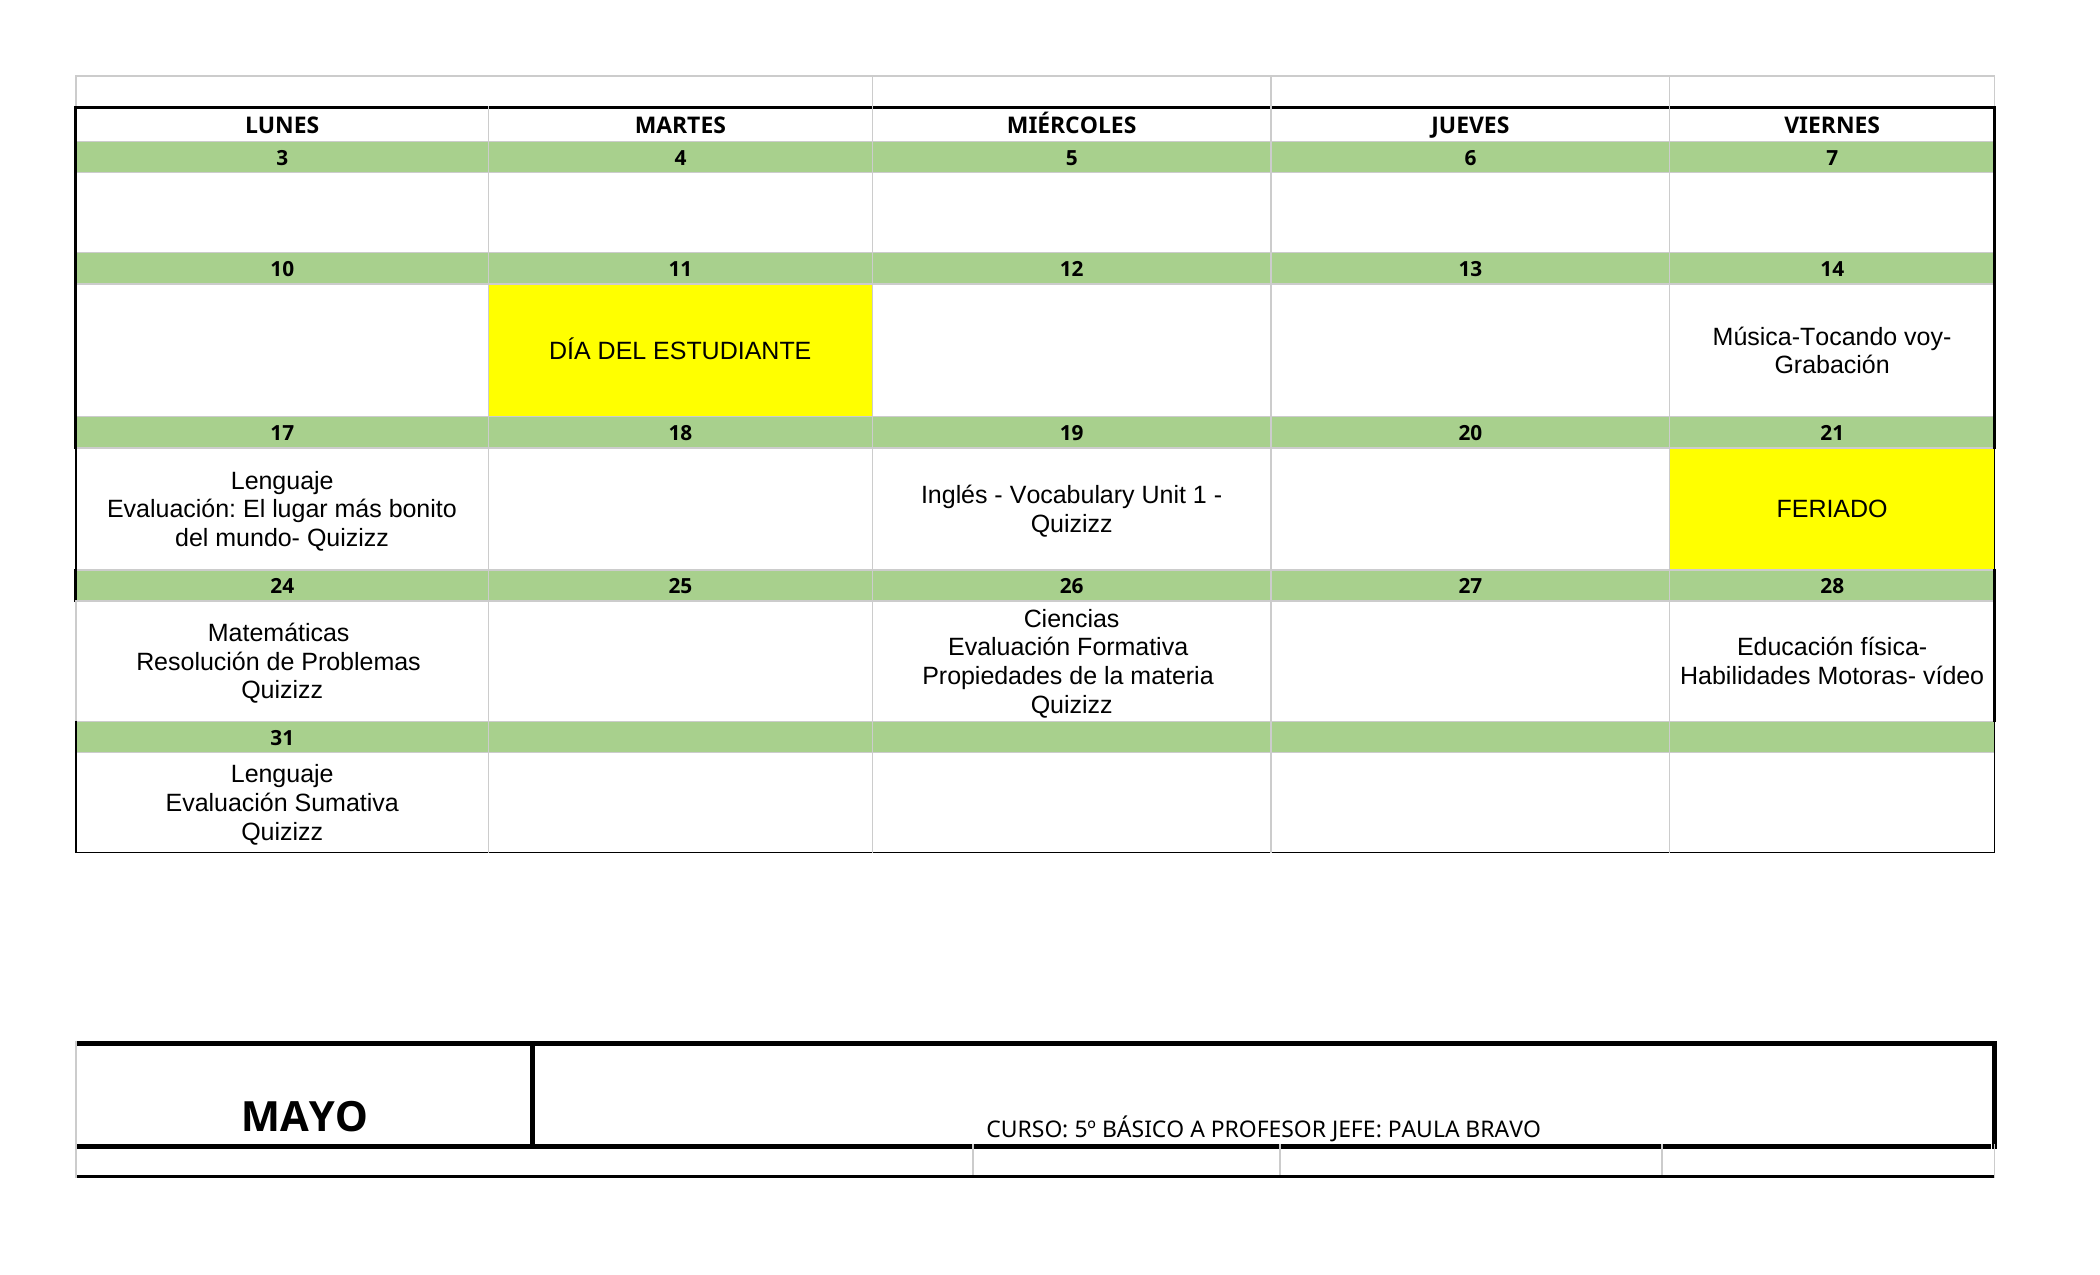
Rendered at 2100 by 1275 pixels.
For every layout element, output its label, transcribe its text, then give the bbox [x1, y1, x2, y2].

table_cell [489, 449, 872, 569]
table_cell 28 [1670, 571, 1993, 600]
table_cell [489, 722, 872, 752]
table_cell [873, 722, 1270, 752]
table_cell VIERNES [1670, 109, 1993, 141]
table_cell DÍA DEL ESTUDIANTE [489, 285, 872, 416]
table_cell 11 [489, 253, 872, 283]
table_cell [77, 173, 488, 252]
table_cell 19 [873, 417, 1270, 447]
table_cell [1272, 449, 1669, 569]
table_cell Música-Tocando voy- Grabación [1670, 285, 1993, 416]
table_cell [1272, 602, 1669, 721]
table_cell 13 [1272, 253, 1669, 283]
table_cell [1663, 1144, 1994, 1175]
table_cell [974, 1149, 1279, 1175]
table_cell 21 [1670, 417, 1993, 447]
table_cell [873, 285, 1270, 416]
table_cell [873, 77, 1270, 106]
table_cell 20 [1272, 417, 1669, 447]
table_cell Inglés - Vocabulary Unit 1 - Quizizz [873, 449, 1270, 569]
table_cell [1272, 77, 1669, 106]
table_cell [77, 77, 872, 106]
table_cell 7 [1670, 142, 1993, 172]
table_cell Matemáticas Resolución de Problemas Quizizz [77, 602, 488, 721]
table_cell [873, 753, 1270, 852]
table_cell [77, 1149, 972, 1175]
table_cell [77, 285, 488, 416]
table_cell Lenguaje Evaluación Sumativa Quizizz [77, 753, 488, 852]
table_cell 26 [873, 571, 1270, 600]
table_cell MIÉRCOLES [873, 109, 1270, 141]
table_cell 14 [1670, 253, 1993, 283]
table_cell 31 [77, 722, 488, 752]
table_cell FERIADO [1670, 449, 1994, 569]
table_cell 17 [77, 417, 488, 447]
table_cell [1670, 722, 1994, 752]
table_cell 25 [489, 571, 872, 600]
table_cell [1281, 1149, 1661, 1175]
table_cell [873, 173, 1270, 252]
table_cell [1670, 77, 1994, 106]
table_cell Educación física- Habilidades Motoras- vídeo [1670, 602, 1993, 721]
table_header MAYO [77, 1046, 530, 1144]
table_cell 10 [77, 253, 488, 283]
table_cell 18 [489, 417, 872, 447]
table_cell [1272, 285, 1669, 416]
table_cell 12 [873, 253, 1270, 283]
table_cell [1272, 173, 1669, 252]
table_cell [1670, 753, 1994, 852]
table_cell [1272, 753, 1669, 852]
table_cell [489, 173, 872, 252]
table_cell Lenguaje Evaluación: El lugar más bonito del mundo- Quizizz [77, 449, 488, 569]
table_cell LUNES [77, 109, 488, 141]
table_cell 4 [489, 142, 872, 172]
table_cell 5 [873, 142, 1270, 172]
table_cell 24 [77, 571, 488, 600]
table_cell [489, 602, 872, 721]
table_cell 27 [1272, 571, 1669, 600]
table_cell [1272, 722, 1669, 752]
table_cell MARTES [489, 109, 872, 141]
table_cell 6 [1272, 142, 1669, 172]
table_cell [1670, 173, 1993, 252]
table_cell Ciencias Evaluación Formativa Propiedades de la materia Quizizz [873, 602, 1270, 721]
table_cell [489, 753, 872, 852]
table_cell JUEVES [1272, 109, 1669, 141]
table_cell 3 [77, 142, 488, 172]
table_header CURSO: 5º BÁSICO A PROFESOR JEFE: PAULA BRAVO [535, 1046, 1992, 1144]
